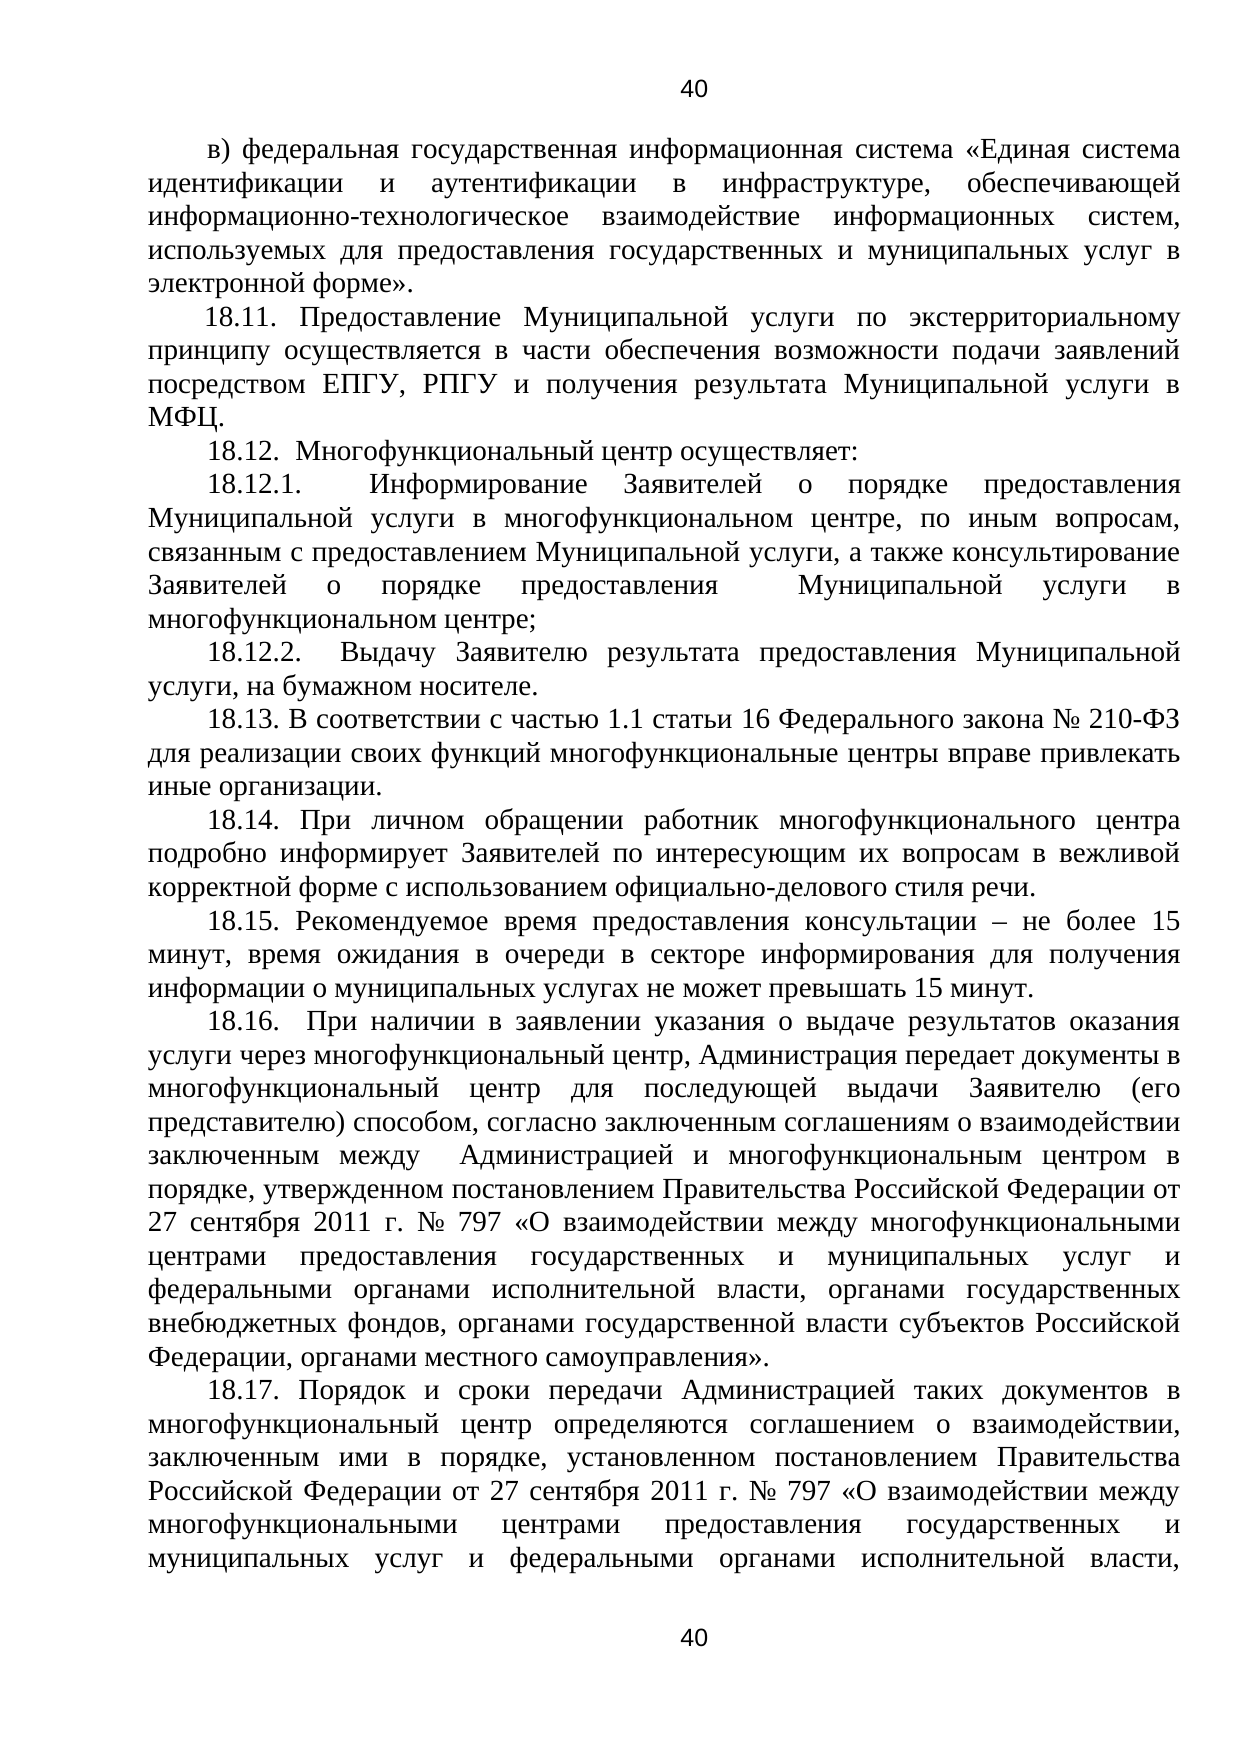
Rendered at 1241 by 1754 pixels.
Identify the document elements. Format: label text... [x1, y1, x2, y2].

text 18.15. Рекомендуемое время предоставления консультации – не более 15 минут, время ожидания в очереди в секторе информирования для получения информации о муниципальных услугах не может превышать 15 минут. [148, 903, 1181, 1003]
text 18.11. Предоставление Муниципальной услуги по экстерриториальному принципу осуществляется в части обеспечения возможности подачи заявлений посредством ЕПГУ, РПГУ и получения результата Муниципальной услуги в МФЦ. [148, 299, 1181, 433]
text 18.13. В соответствии с частью 1.1 статьи 16 Федерального закона № 210-ФЗ для реализации своих функций многофункциональные центры вправе привлекать иные организации. [148, 701, 1181, 802]
list Выдачу Заявителю результата предоставления Муниципальной услуги, на бумажном носителе. [148, 634, 1181, 701]
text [148, 1372, 1181, 1573]
list Многофункциональный центр осуществляет: [148, 433, 1181, 467]
list Информирование Заявителей о порядке предоставления Муниципальной услуги в многофункциональном центре, по иным вопросам, связанным с предоставлением Муниципальной услуги, а также консультирование Заявителей о порядке предоставления Муниципальной услуги в многофункциональном центре; [148, 467, 1181, 634]
text в) федеральная государственная информационная система «Единая система идентификации и аутентификации в инфраструктуре, обеспечивающей информационно-технологическое взаимодействие информационных систем, используемых для предоставления государственных и муниципальных услуг в электронной форме». [148, 131, 1181, 299]
text 18.14. При личном обращении работник многофункционального центра подробно информирует Заявителей по интересующим их вопросам в вежливой корректной форме с использованием официально-делового стиля речи. [148, 802, 1181, 903]
text 18.16. При наличии в заявлении указания о выдаче результатов оказания услуги через многофункциональный центр, Администрация передает документы в многофункциональный центр для последующей выдачи Заявителю (его представителю) способом, согласно заключенным соглашениям о взаимодействии заключенным между Администрацией и многофункциональным центром в порядке, утвержденном постановлением Правительства Российской Федерации от 27 сентября 2011 г. № 797 «О взаимодействии между многофункциональными центрами предоставления государственных и муниципальных услуг и федеральными органами исполнительной власти, органами государственных внебюджетных фондов, органами государственной власти субъектов Российской Федерации, органами местного самоуправления». [148, 1003, 1181, 1372]
